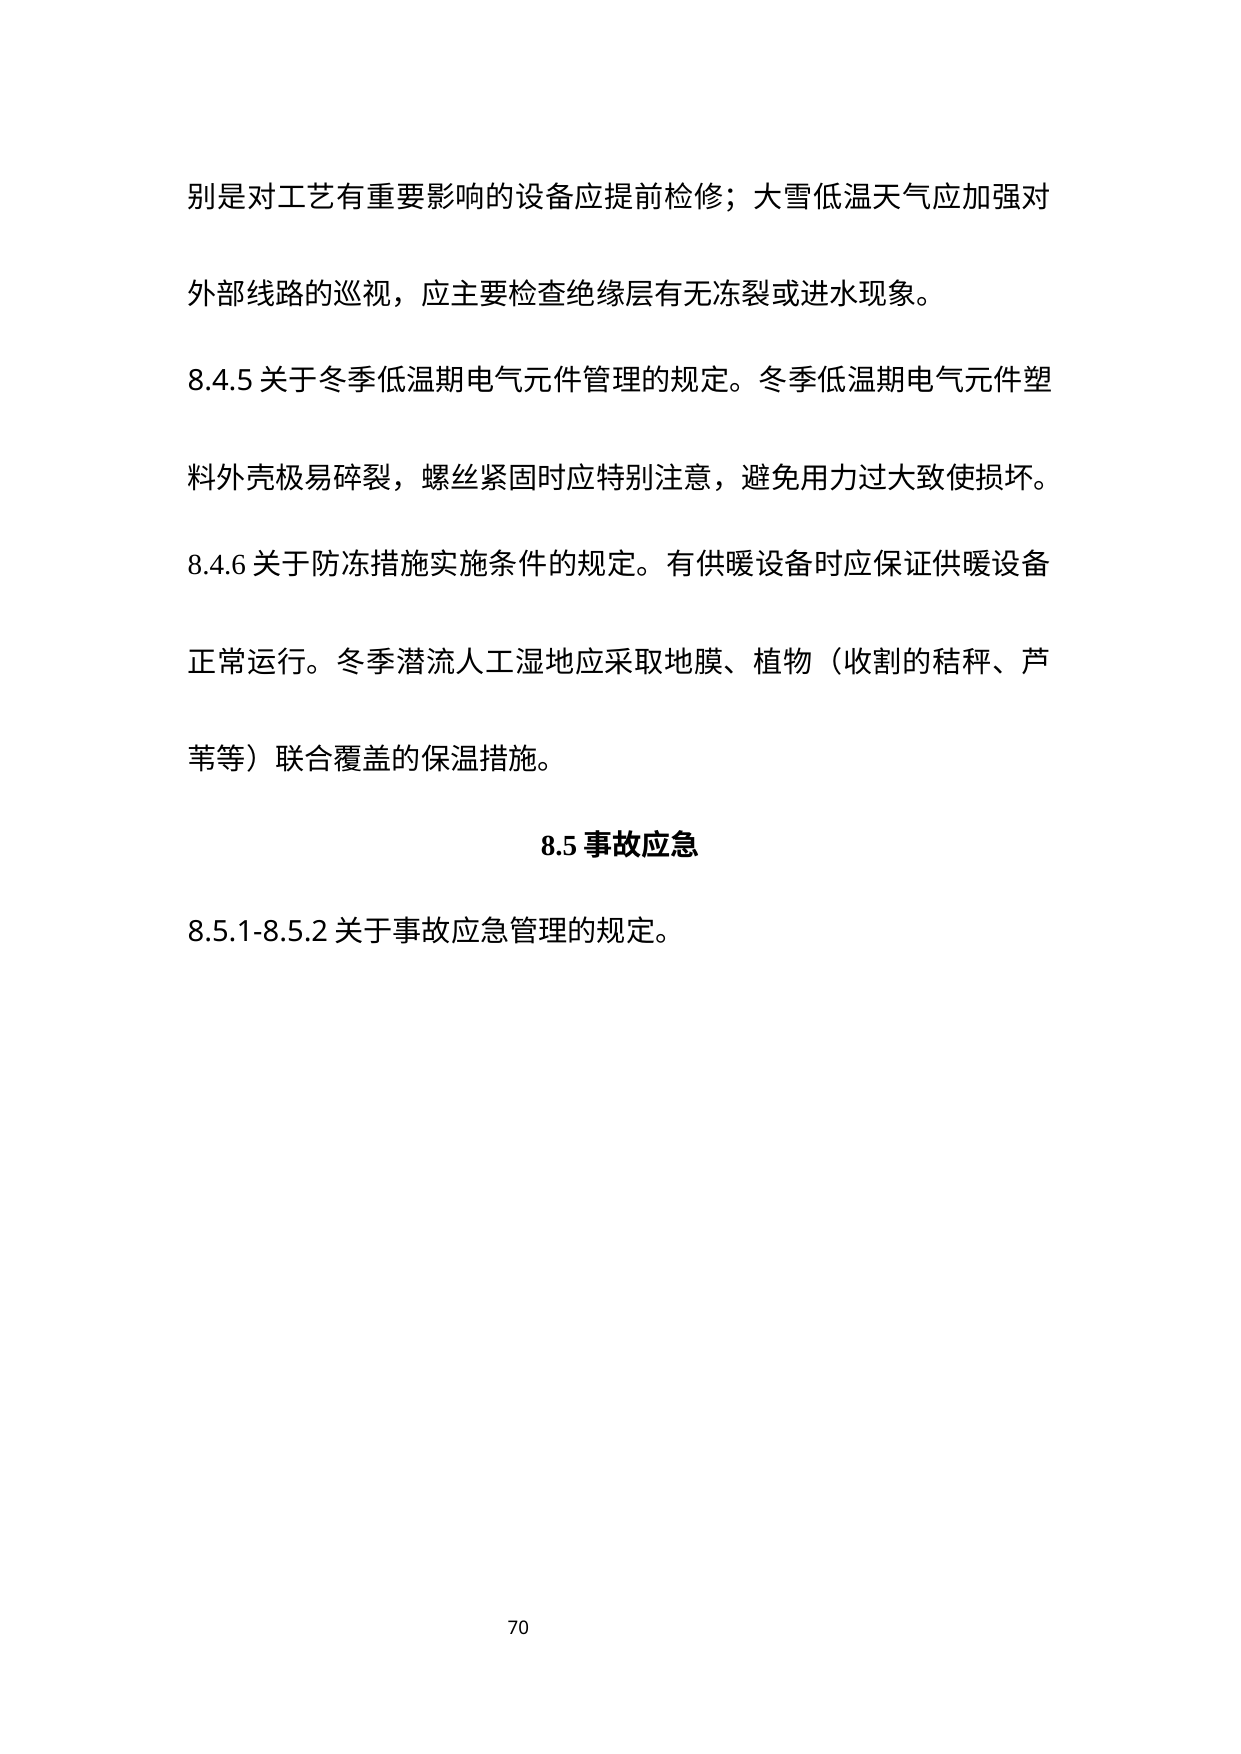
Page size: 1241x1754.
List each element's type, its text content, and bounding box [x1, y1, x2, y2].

text 8.5.1-8.5.2关于事故应急管理的规定。 [187, 897, 1053, 962]
text 8.4.5关于冬季低温期电气元件管理的规定。冬季低温期电气元件塑料外壳极易碎裂，螺丝紧固时应特别注意，避免用力过大致使损坏。 [187, 346, 1053, 508]
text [187, 162, 1053, 324]
subtitle 8.5事故应急 [187, 810, 1053, 875]
text 8.4.6关于防冻措施实施条件的规定。有供暖设备时应保证供暖设备正常运行。冬季潜流人工湿地应采取地膜、植物（收割的秸秤、芦苇等）联合覆盖的保温措施。 [187, 529, 1053, 789]
